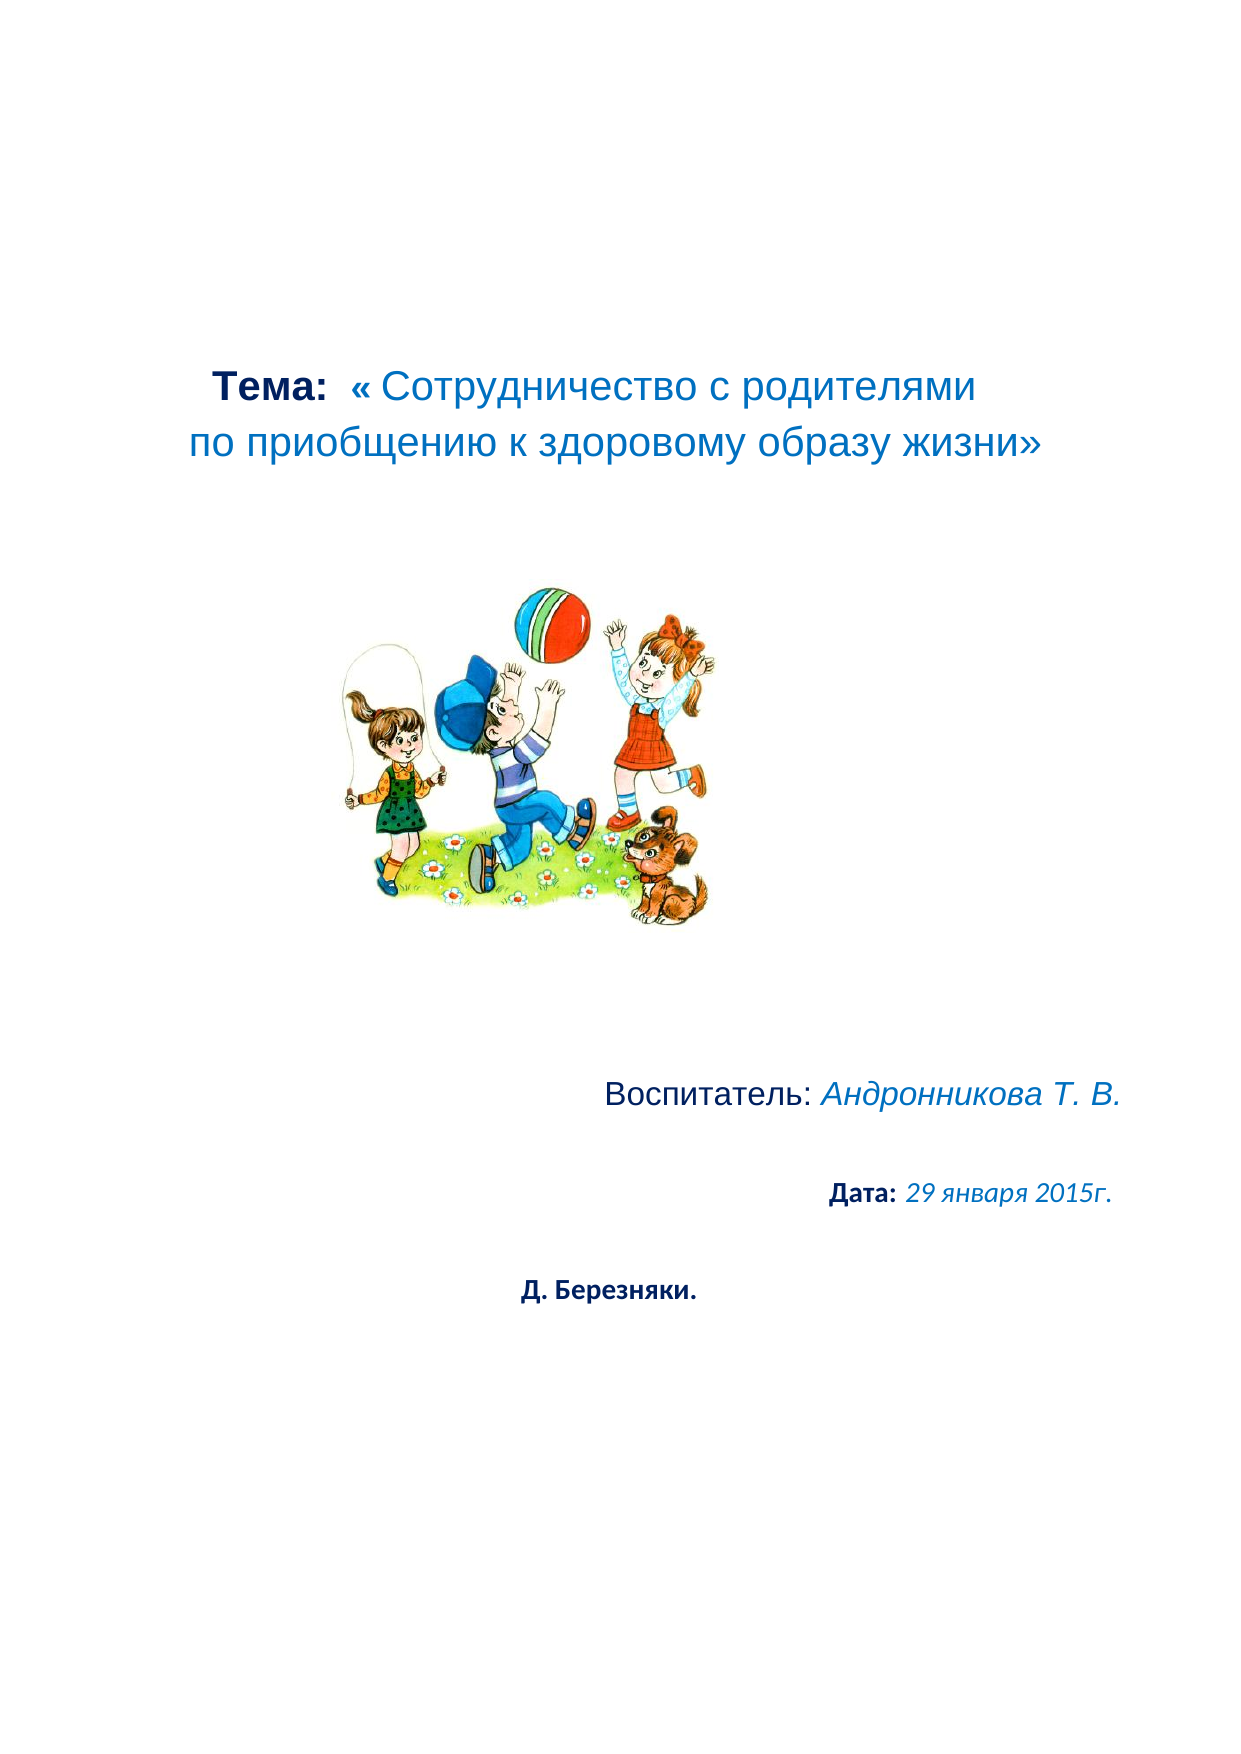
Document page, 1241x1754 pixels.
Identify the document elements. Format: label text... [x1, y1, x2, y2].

picture [331, 579, 719, 933]
text Д. Березняки. [177, 1271, 1152, 1307]
text Воспитатель: Андронникова Т. В. [177, 1072, 1152, 1113]
text Дата: 29 января 2015г. [177, 1170, 1152, 1210]
text по приобщению к здоровому образу жизни» [177, 417, 1152, 465]
text Тема: « Сотрудничество с родителями [177, 361, 1152, 409]
